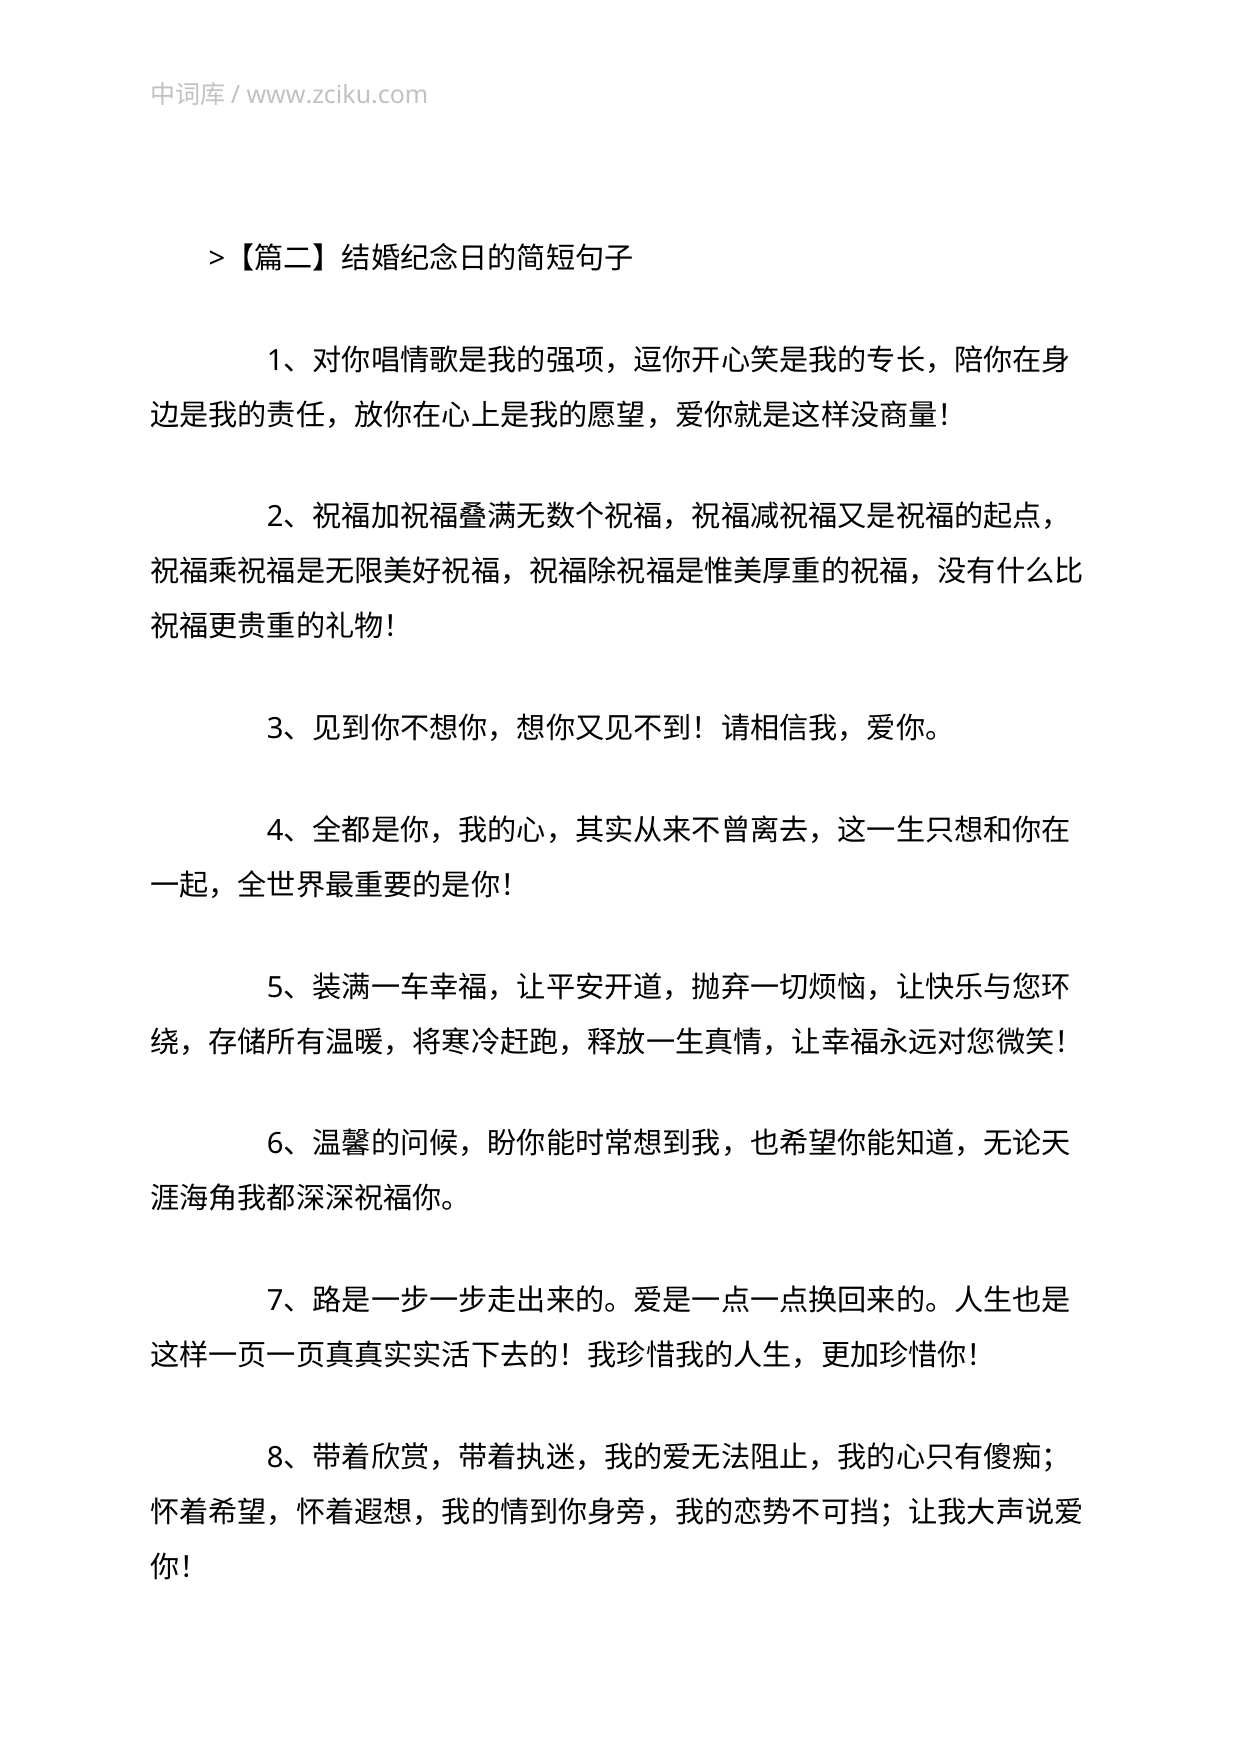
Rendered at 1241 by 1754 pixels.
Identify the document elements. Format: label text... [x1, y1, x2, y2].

text 7、路是一步一步走出来的。爱是一点一点换回来的。人生也是这样一页一页真真实实活下去的！我珍惜我的人生，更加珍惜你！ [150, 1277, 1090, 1374]
text 6、温馨的问候，盼你能时常想到我，也希望你能知道，无论天涯海角我都深深祝福你。 [150, 1120, 1090, 1217]
text 1、对你唱情歌是我的强项，逗你开心笑是我的专长，陪你在身边是我的责任，放你在心上是我的愿望，爱你就是这样没商量！ [150, 336, 1090, 433]
text 5、装满一车幸福，让平安开道，抛弃一切烦恼，让快乐与您环绕，存储所有温暖，将寒冷赶跑，释放一生真情，让幸福永远对您微笑！ [150, 963, 1090, 1061]
text 2、祝福加祝福叠满无数个祝福，祝福减祝福又是祝福的起点，祝福乘祝福是无限美好祝福，祝福除祝福是惟美厚重的祝福，没有什么比祝福更贵重的礼物！ [150, 493, 1090, 645]
text >【篇二】结婚纪念日的简短句子 [150, 234, 1090, 277]
text 8、带着欣赏，带着执迷，我的爱无法阻止，我的心只有傻痴；怀着希望，怀着遐想，我的情到你身旁，我的恋势不可挡；让我大声说爱你！ [150, 1434, 1090, 1586]
text 3、见到你不想你，想你又见不到！请相信我，爱你。 [150, 704, 1090, 747]
text 4、全都是你，我的心，其实从来不曾离去，这一生只想和你在一起，全世界最重要的是你！ [150, 807, 1090, 904]
